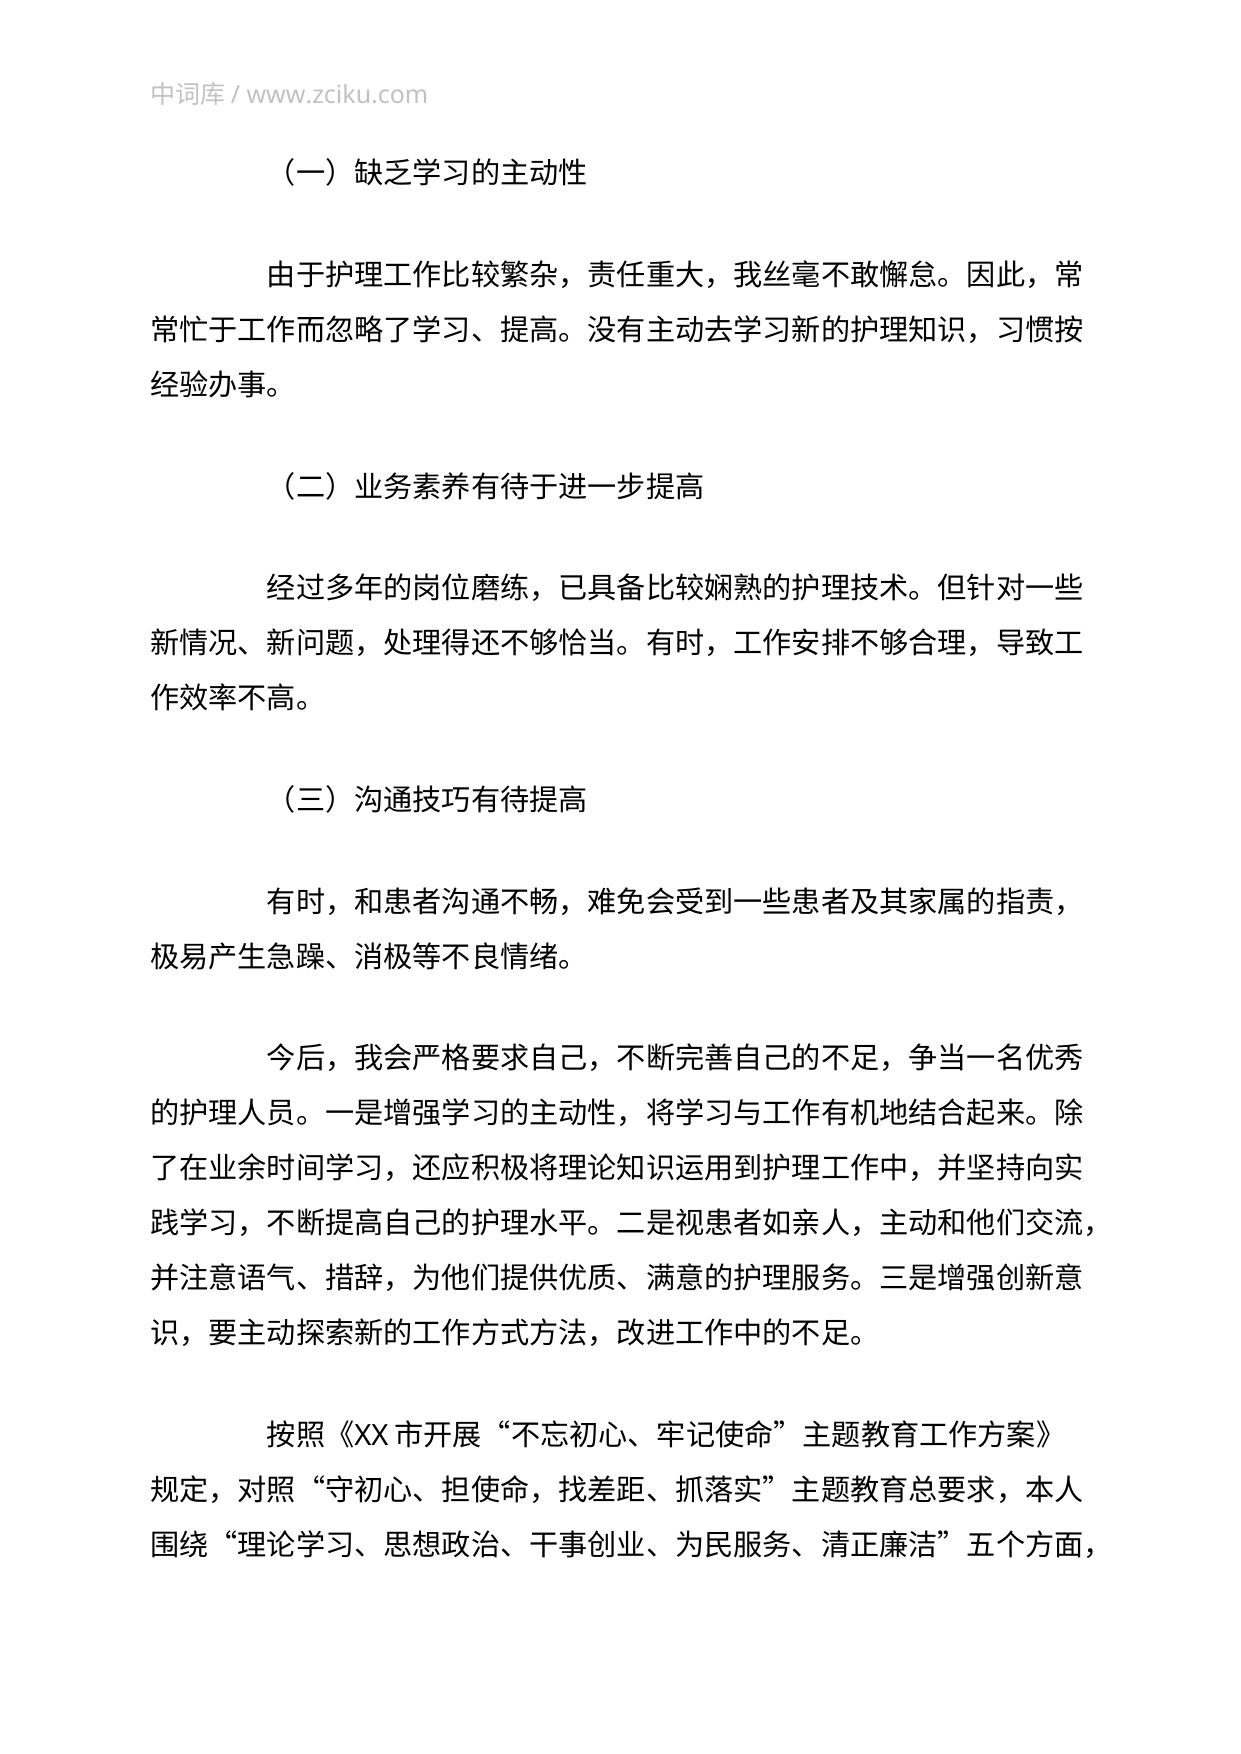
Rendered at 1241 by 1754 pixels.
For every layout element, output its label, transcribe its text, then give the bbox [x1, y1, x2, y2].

text 由于护理工作比较繁杂，责任重大，我丝毫不敢懈怠。因此，常常忙于工作而忽略了学习、提高。没有主动去学习新的护理知识，习惯按经验办事。 [150, 252, 1090, 404]
text 经过多年的岗位磨练，已具备比较娴熟的护理技术。但针对一些新情况、新问题，处理得还不够恰当。有时，工作安排不够合理，导致工作效率不高。 [150, 565, 1090, 717]
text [150, 1411, 1090, 1563]
text （一）缺乏学习的主动性 [150, 150, 1090, 192]
text （二）业务素养有待于进一步提高 [150, 463, 1090, 506]
text （三）沟通技巧有待提高 [150, 777, 1090, 819]
text 今后，我会严格要求自己，不断完善自己的不足，争当一名优秀的护理人员。一是增强学习的主动性，将学习与工作有机地结合起来。除了在业余时间学习，还应积极将理论知识运用到护理工作中，并坚持向实践学习，不断提高自己的护理水平。二是视患者如亲人，主动和他们交流，并注意语气、措辞，为他们提供优质、满意的护理服务。三是增强创新意识，要主动探索新的工作方式方法，改进工作中的不足。 [150, 1035, 1090, 1352]
text 有时，和患者沟通不畅，难免会受到一些患者及其家属的指责，极易产生急躁、消极等不良情绪。 [150, 878, 1090, 976]
